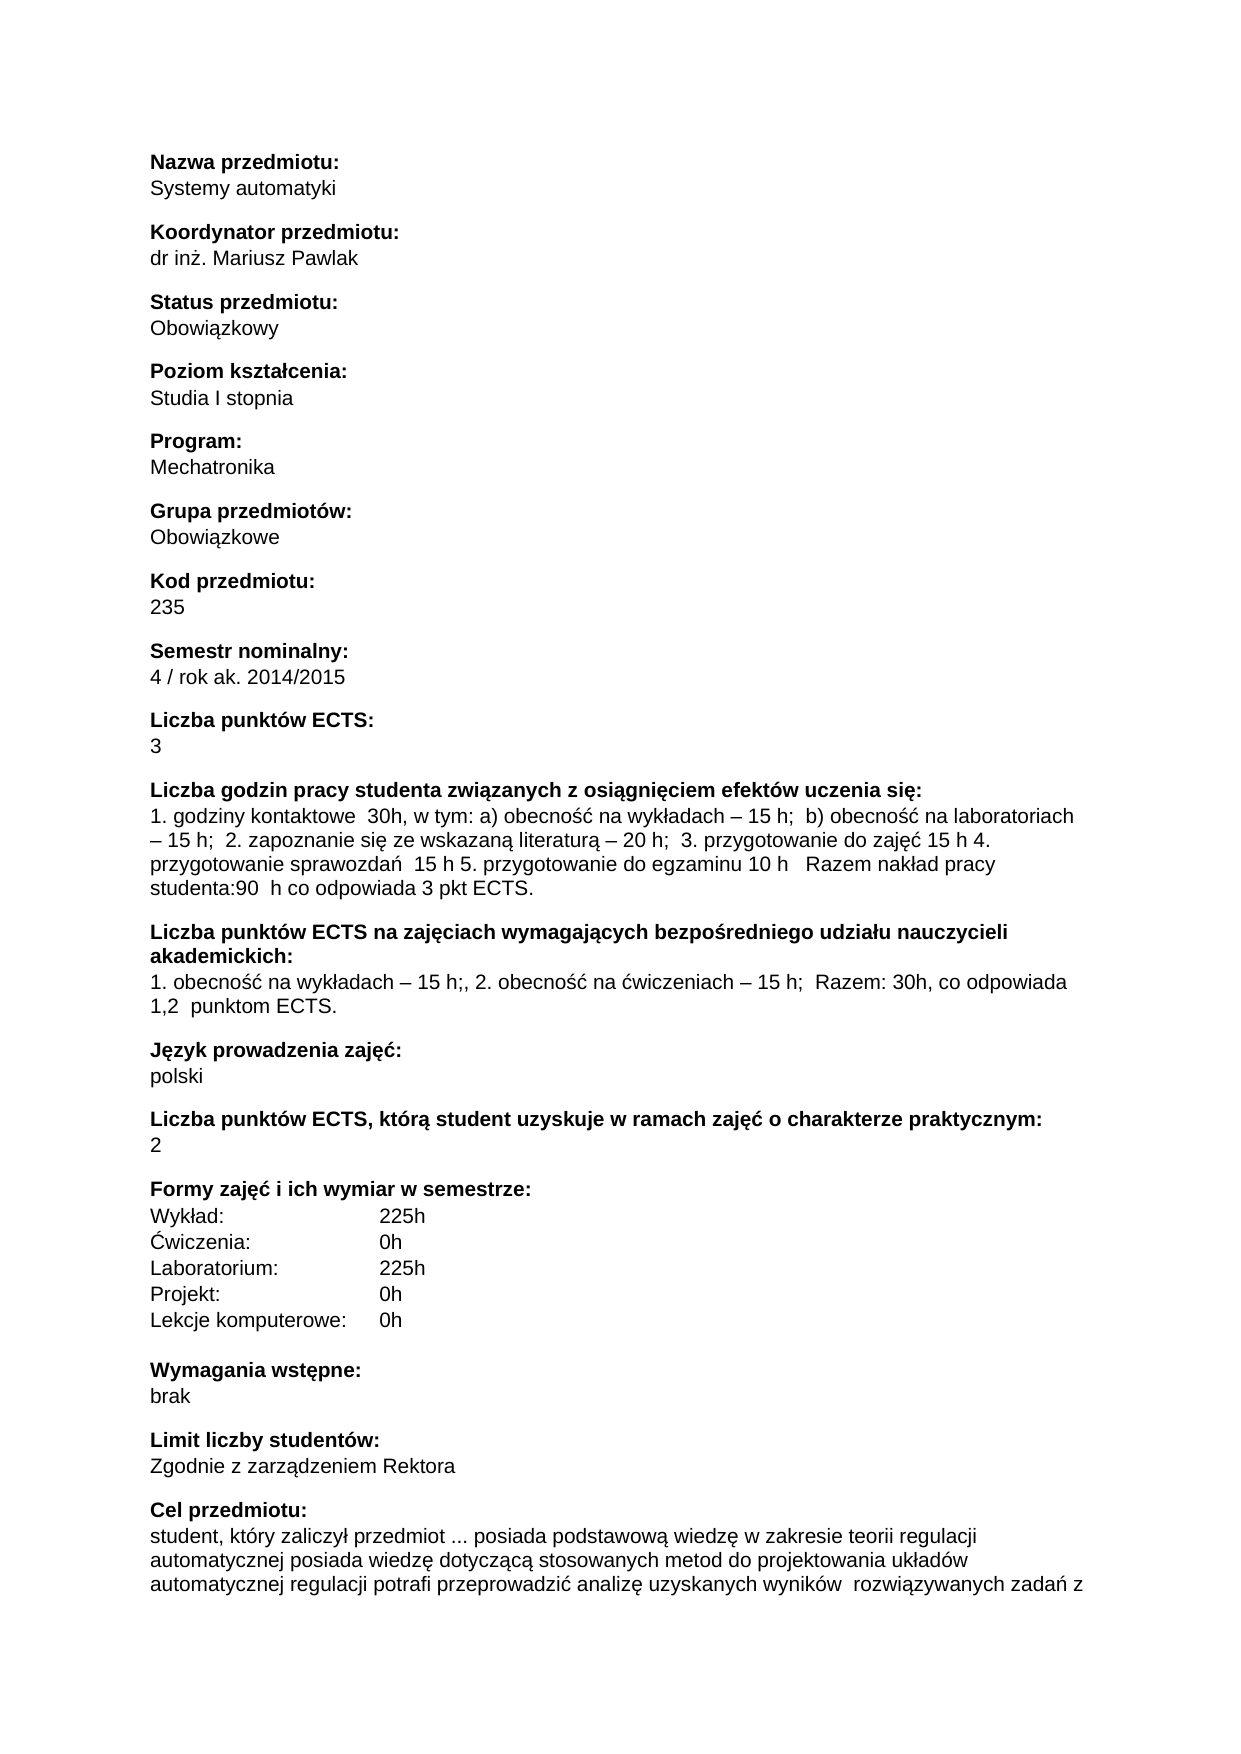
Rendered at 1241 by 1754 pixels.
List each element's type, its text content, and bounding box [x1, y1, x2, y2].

text Wymagania wstępne: [150, 1358, 1090, 1382]
table_cell 225h [369, 1254, 597, 1280]
table_cell 0h [369, 1228, 597, 1254]
table_cell 0h [369, 1280, 597, 1306]
text Obowiązkowy [150, 316, 1090, 339]
text brak [150, 1384, 1090, 1408]
text Systemy automatyki [150, 176, 1090, 200]
text Semestr nominalny: [150, 638, 1090, 662]
text 1. godziny kontaktowe 30h, w tym: a) obecność na wykładach – 15 h; b) obecność na laboratoriach – 15 h; 2. zapoznanie się ze wskazaną literaturą – 20 h; 3. przygotowanie do zajęć 15 h 4. przygotowanie sprawozdań 15 h 5. przygotowanie do egzaminu 10 h Razem nakład pracy studenta:90 h co odpowiada 3 pkt ECTS. [150, 804, 1090, 900]
text Mechatronika [150, 455, 1090, 479]
text dr inż. Mariusz Pawlak [150, 246, 1090, 270]
text Liczba punktów ECTS na zajęciach wymagających bezpośredniego udziału nauczycieli akademickich: [150, 920, 1090, 968]
text Liczba punktów ECTS: [150, 708, 1090, 732]
text Cel przedmiotu: [150, 1497, 1090, 1521]
text Koordynator przedmiotu: [150, 220, 1090, 244]
table_cell Lekcje komputerowe: [140, 1308, 367, 1332]
text Limit liczby studentów: [150, 1428, 1090, 1452]
text Kod przedmiotu: [150, 569, 1090, 593]
text Status przedmiotu: [150, 289, 1090, 313]
table_header 225h [369, 1204, 597, 1228]
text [150, 1523, 1090, 1595]
text Nazwa przedmiotu: [150, 150, 1090, 174]
text Formy zajęć i ich wymiar w semestrze: [150, 1177, 1090, 1201]
text Liczba godzin pracy studenta związanych z osiągnięciem efektów uczenia się: [150, 778, 1090, 802]
text 1. obecność na wykładach – 15 h;, 2. obecność na ćwiczeniach – 15 h; Razem: 30h, co odpowiada 1,2 punktom ECTS. [150, 970, 1090, 1018]
table_cell Ćwiczenia: [140, 1230, 367, 1254]
text 4 / rok ak. 2014/2015 [150, 664, 1090, 688]
table_cell Laboratorium: [140, 1256, 367, 1280]
text 3 [150, 734, 1090, 758]
text polski [150, 1063, 1090, 1087]
table_header Wykład: [140, 1204, 367, 1228]
text Studia I stopnia [150, 385, 1090, 409]
text Program: [150, 429, 1090, 453]
text 2 [150, 1133, 1090, 1157]
table_cell 0h [369, 1306, 597, 1332]
text Zgodnie z zarządzeniem Rektora [150, 1454, 1090, 1478]
text Grupa przedmiotów: [150, 499, 1090, 523]
text Język prowadzenia zajęć: [150, 1037, 1090, 1061]
text Poziom kształcenia: [150, 359, 1090, 383]
table_cell Projekt: [140, 1282, 367, 1306]
text Liczba punktów ECTS, którą student uzyskuje w ramach zajęć o charakterze praktycznym: [150, 1107, 1090, 1131]
text Obowiązkowe [150, 525, 1090, 549]
text 235 [150, 595, 1090, 619]
